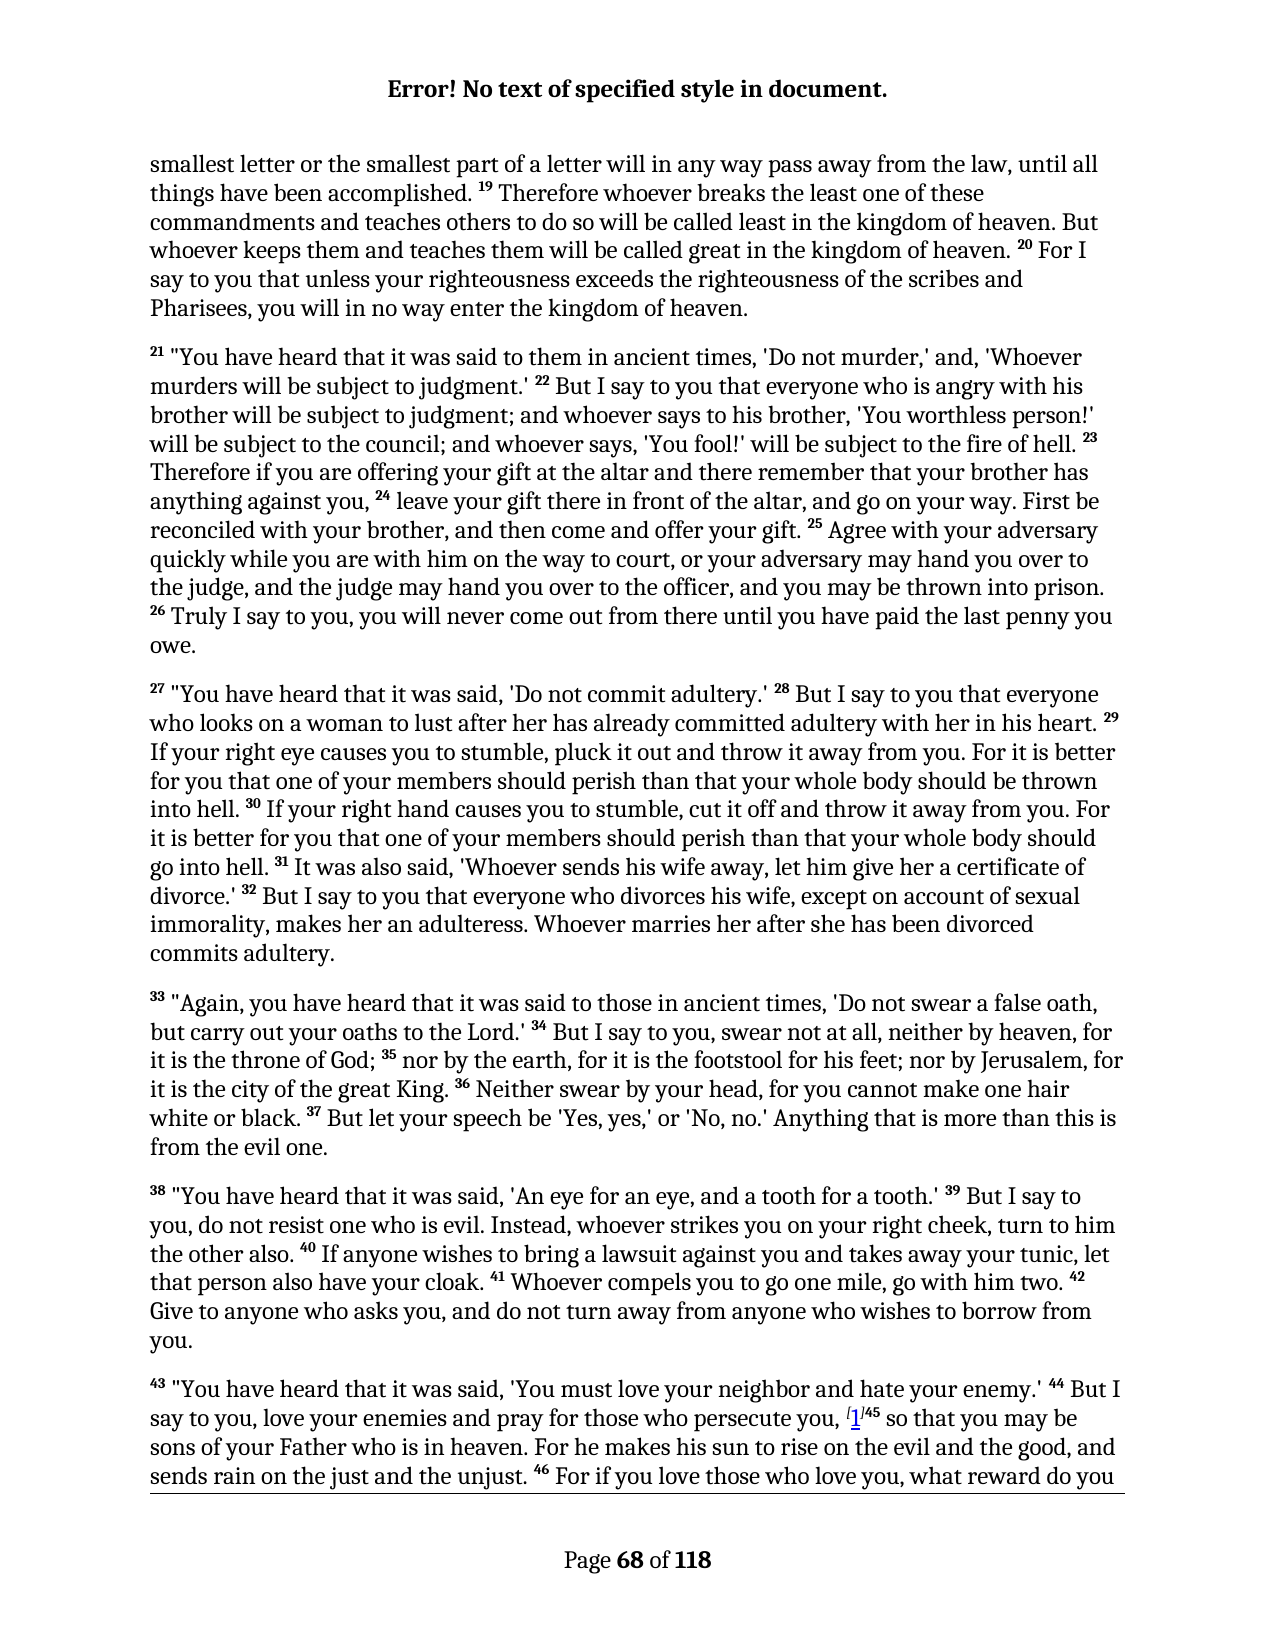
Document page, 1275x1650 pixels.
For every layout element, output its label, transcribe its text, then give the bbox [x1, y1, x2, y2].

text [150, 1375, 1125, 1493]
text 27 "You have heard that it was said, 'Do not commit adultery.' 28 But I say to you that everyone who looks on a woman to lust after her has already committed adultery with her in his heart. 29 If your right eye causes you to stumble, pluck it out and throw it away from you. For it is better for you that one of your members should perish than that your whole body should be thrown into hell. 30 If your right hand causes you to stumble, cut it off and throw it away from you. For it is better for you that one of your members should perish than that your whole body should go into hell. 31 It was also said, 'Whoever sends his wife away, let him give her a certificate of divorce.' 32 But I say to you that everyone who divorces his wife, except on account of sexual immorality, makes her an adulteress. Whoever marries her after she has been divorced commits adultery. [150, 680, 1125, 968]
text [150, 150, 1125, 322]
text 21 "You have heard that it was said to them in ancient times, 'Do not murder,' and, 'Whoever murders will be subject to judgment.' 22 But I say to you that everyone who is angry with his brother will be subject to judgment; and whoever says to his brother, 'You worthless person!' will be subject to the council; and whoever says, 'You fool!' will be subject to the fire of hell. 23 Therefore if you are offering your gift at the altar and there remember that your brother has anything against you, 24 leave your gift there in front of the altar, and go on your way. First be reconciled with your brother, and then come and offer your gift. 25 Agree with your adversary quickly while you are with him on the way to court, or your adversary may hand you over to the judge, and the judge may hand you over to the officer, and you may be thrown into prison. 26 Truly I say to you, you will never come out from there until you have paid the last penny you owe. [150, 343, 1125, 659]
text 38 "You have heard that it was said, 'An eye for an eye, and a tooth for a tooth.' 39 But I say to you, do not resist one who is evil. Instead, whoever strikes you on your right cheek, turn to him the other also. 40 If anyone wishes to bring a lawsuit against you and takes away your tunic, let that person also have your cloak. 41 Whoever compels you to go one mile, go with him two. 42 Give to anyone who asks you, and do not turn away from anyone who wishes to borrow from you. [150, 1182, 1125, 1354]
text 33 "Again, you have heard that it was said to those in ancient times, 'Do not swear a false oath, but carry out your oaths to the Lord.' 34 But I say to you, swear not at all, neither by heaven, for it is the throne of God; 35 nor by the earth, for it is the footstool for his feet; nor by Jerusalem, for it is the city of the great King. 36 Neither swear by your head, for you cannot make one hair white or black. 37 But let your speech be 'Yes, yes,' or 'No, no.' Anything that is more than this is from the evil one. [150, 989, 1125, 1161]
